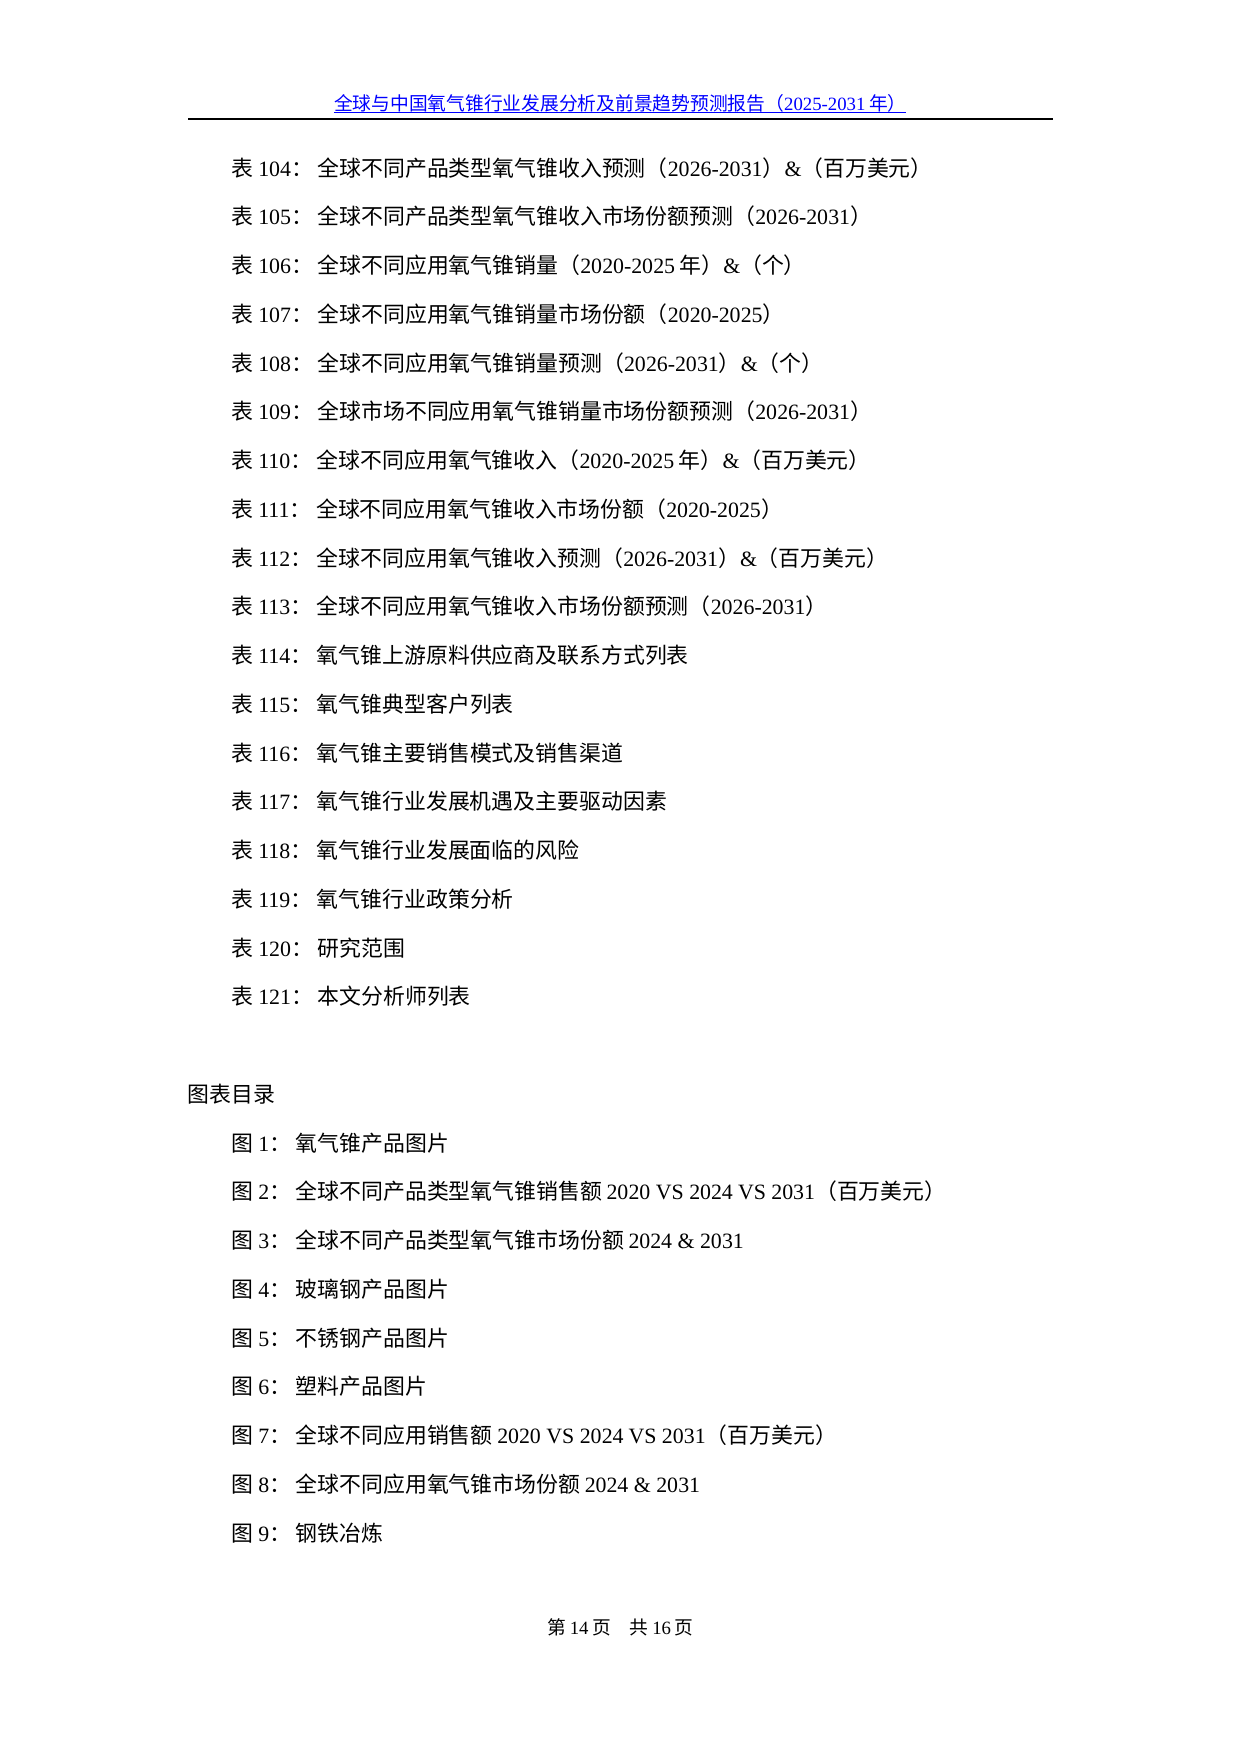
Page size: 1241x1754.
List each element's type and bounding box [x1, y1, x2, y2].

text [187, 150, 1053, 1548]
